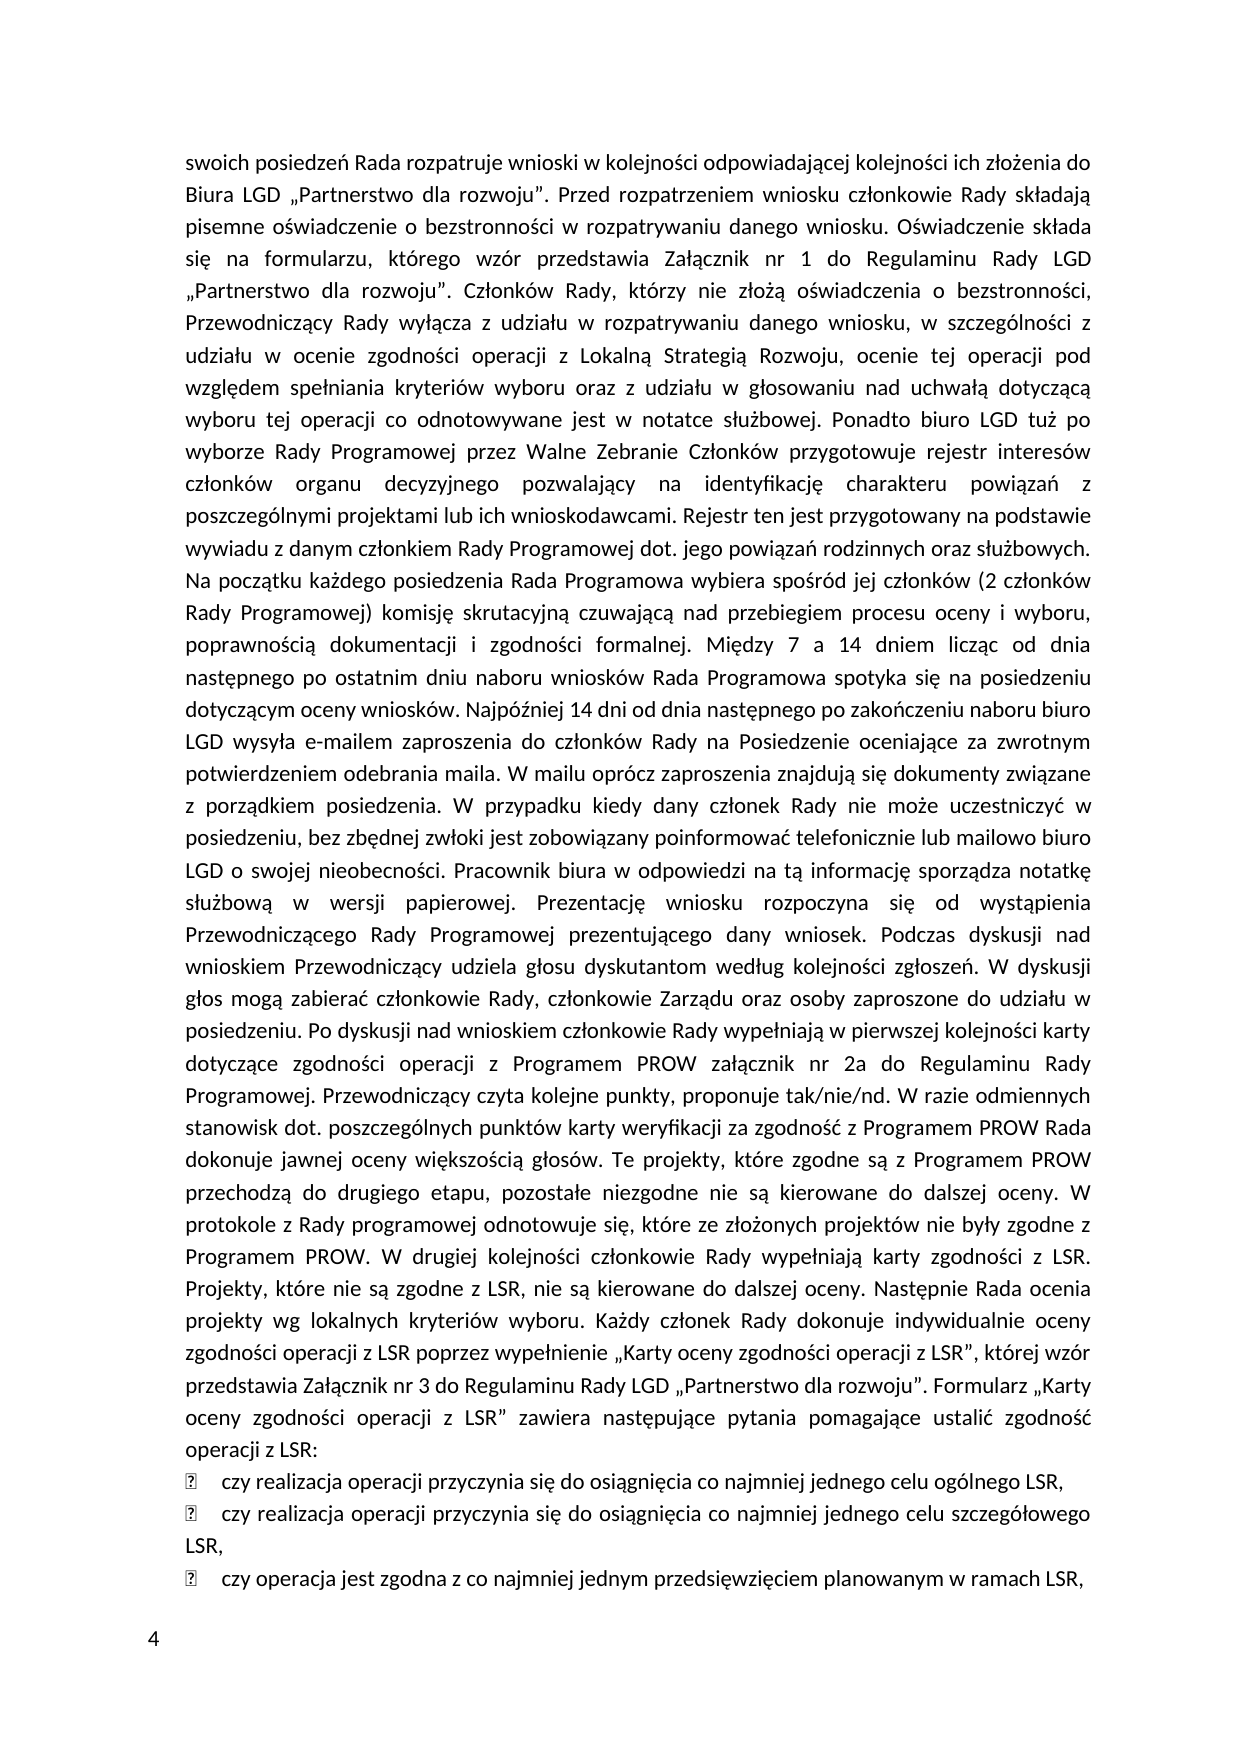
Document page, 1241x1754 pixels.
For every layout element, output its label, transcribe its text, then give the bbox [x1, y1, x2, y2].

text  czy realizacja operacji przyczynia się do osiągnięcia co najmniej jednego celu szczegółowego LSR, [185, 1499, 1093, 1560]
text  czy realizacja operacji przyczynia się do osiągnięcia co najmniej jednego celu ogólnego LSR, [185, 1467, 1093, 1495]
text  czy operacja jest zgodna z co najmniej jednym przedsięwzięciem planowanym w ramach LSR, [185, 1564, 1093, 1592]
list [148, 148, 1093, 1463]
